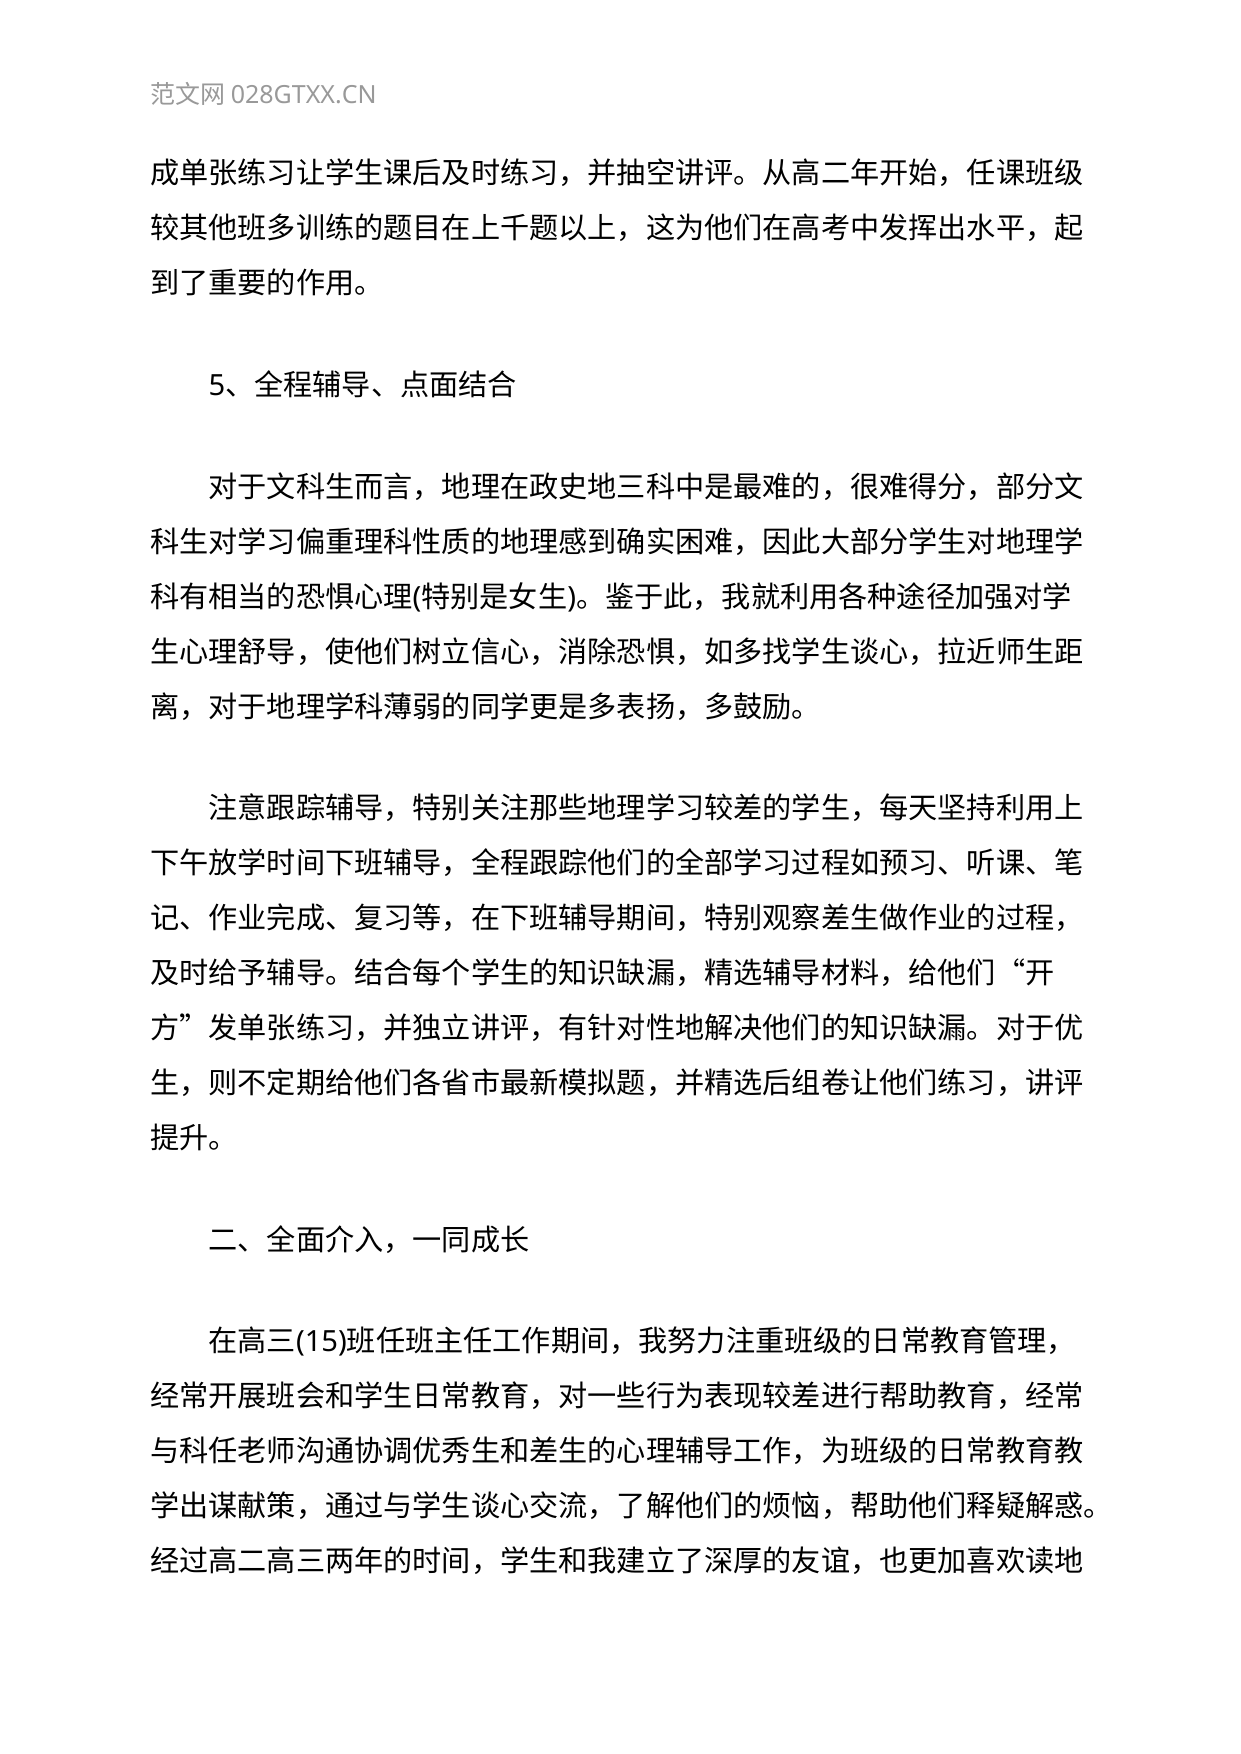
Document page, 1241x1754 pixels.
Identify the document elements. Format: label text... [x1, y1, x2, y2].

text 5、全程辅导、点面结合 [150, 362, 1090, 404]
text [150, 150, 1090, 302]
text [150, 1318, 1090, 1580]
text 对于文科生而言，地理在政史地三科中是最难的，很难得分，部分文科生对学习偏重理科性质的地理感到确实困难，因此大部分学生对地理学科有相当的恐惧心理(特别是女生)。鉴于此，我就利用各种途径加强对学生心理舒导，使他们树立信心，消除恐惧，如多找学生谈心，拉近师生距离，对于地理学科薄弱的同学更是多表扬，多鼓励。 [150, 463, 1090, 726]
text 二、全面介入，一同成长 [150, 1216, 1090, 1258]
text 注意跟踪辅导，特别关注那些地理学习较差的学生，每天坚持利用上下午放学时间下班辅导，全程跟踪他们的全部学习过程如预习、听课、笔记、作业完成、复习等，在下班辅导期间，特别观察差生做作业的过程，及时给予辅导。结合每个学生的知识缺漏，精选辅导材料，给他们“开方”发单张练习，并独立讲评，有针对性地解决他们的知识缺漏。对于优生，则不定期给他们各省市最新模拟题，并精选后组卷让他们练习，讲评提升。 [150, 785, 1090, 1157]
